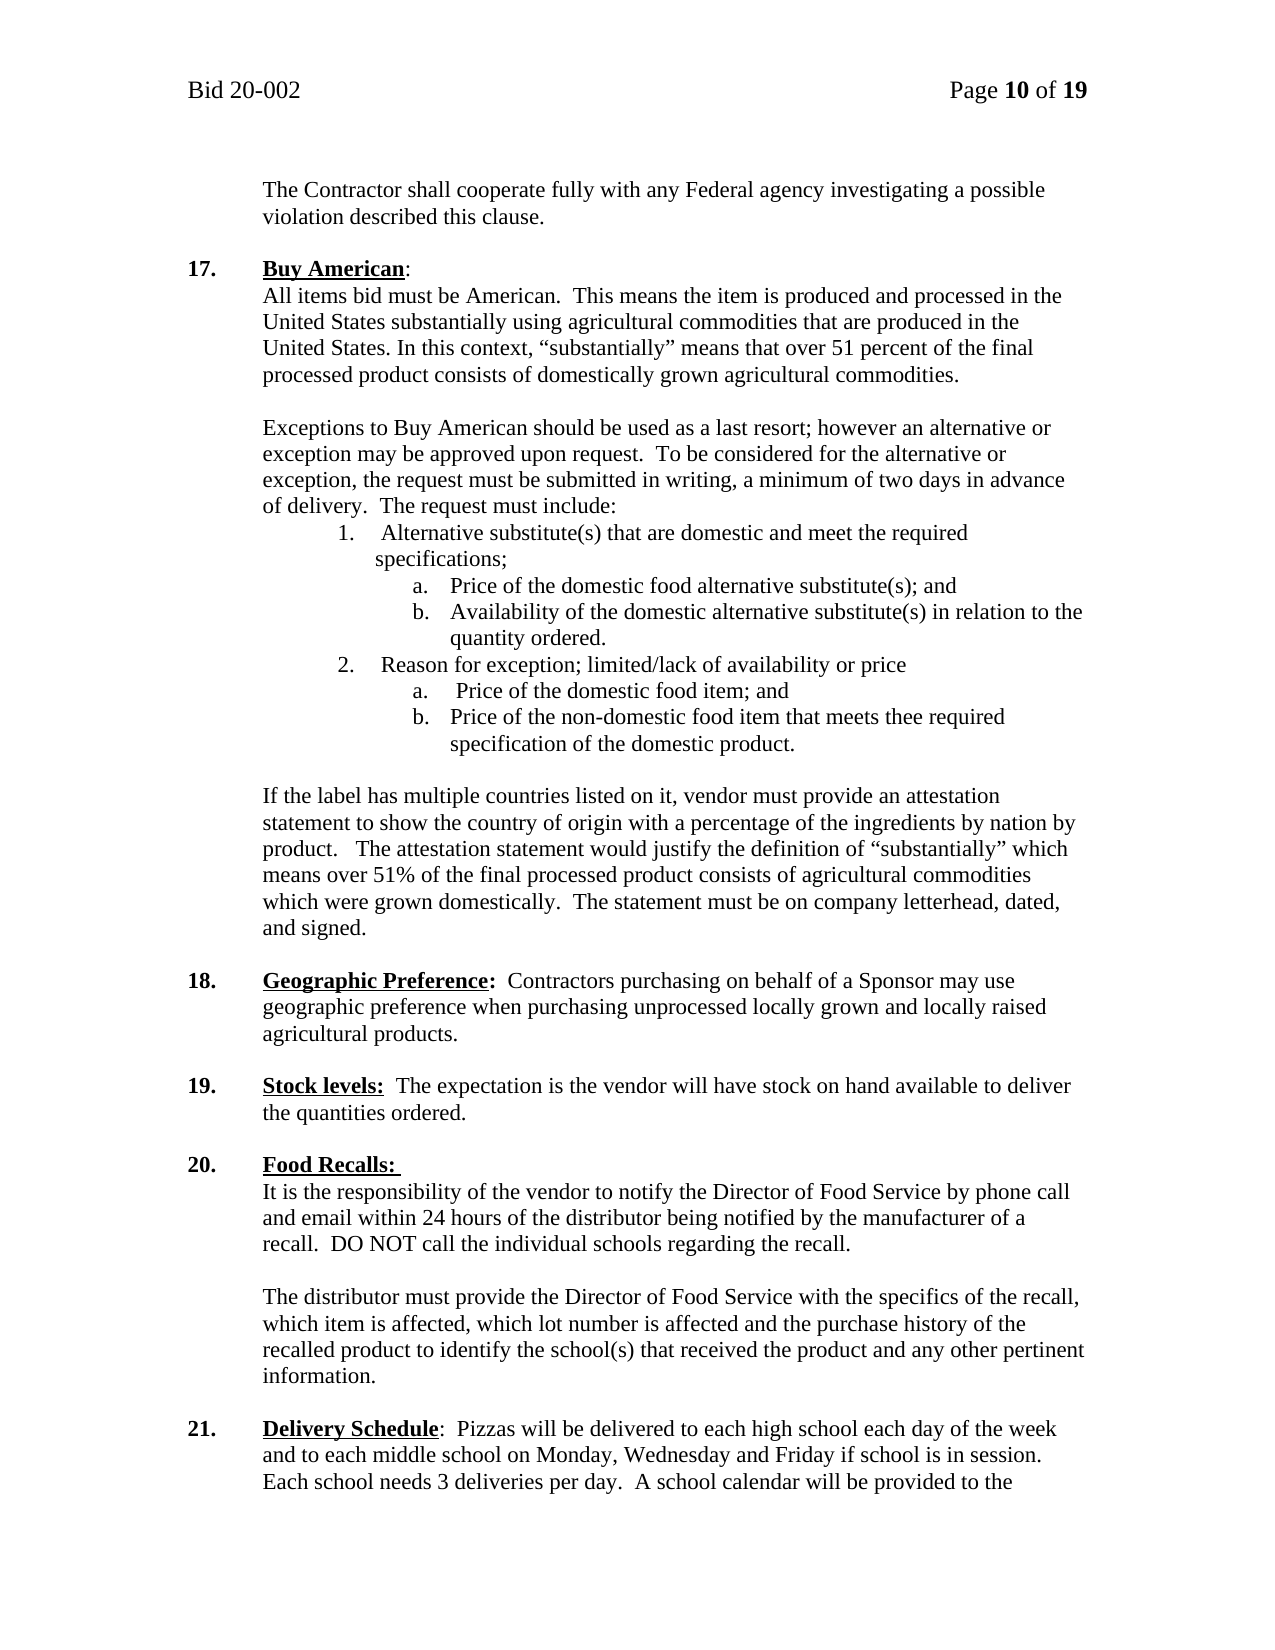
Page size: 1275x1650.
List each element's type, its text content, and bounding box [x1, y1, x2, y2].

list Alternative substitute(s) that are domestic and meet the required specifications; [337, 519, 1087, 572]
text All items bid must be American. This means the item is produced and processed in the United States substantially using agricultural commodities that are produced in the United States. In this context, “substantially” means that over 51 percent of the final processed product consists of domestically grown agricultural commodities. [262, 282, 1087, 387]
text The distributor must provide the Director of Food Service with the specifics of the recall, which item is affected, which lot number is affected and the purchase history of the recalled product to identify the school(s) that received the product and any other pertinent information. [262, 1283, 1087, 1389]
text 18. Geographic Preference: Contractors purchasing on behalf of a Sponsor may use geographic preference when purchasing unprocessed locally grown and locally raised agricultural products. [187, 967, 1087, 1046]
list Price of the non-domestic food item that meets thee required specification of the domestic product. [412, 703, 1087, 756]
list Price of the domestic food alternative substitute(s); and [412, 572, 1087, 598]
text If the label has multiple countries listed on it, vendor must provide an attestation statement to show the country of origin with a percentage of the ingredients by nation by product. The attestation statement would justify the definition of “substantially” which means over 51% of the final processed product consists of agricultural commodities which were grown domestically. The statement must be on company letterhead, dated, and signed. [262, 782, 1087, 941]
list Availability of the domestic alternative substitute(s) in relation to the quantity ordered. [412, 598, 1087, 651]
text 17. Buy American: [187, 255, 1087, 282]
text It is the responsibility of the vendor to notify the Director of Food Service by phone call and email within 24 hours of the distributor being notified by the manufacturer of a recall. DO NOT call the individual schools regarding the recall. [262, 1178, 1087, 1257]
text Exceptions to Buy American should be used as a last resort; however an alternative or exception may be approved upon request. To be considered for the alternative or exception, the request must be submitted in writing, a minimum of two days in advance of delivery. The request must include: [262, 413, 1087, 519]
list Reason for exception; limited/lack of availability or price [337, 651, 1087, 677]
text The Contractor shall cooperate fully with any Federal agency investigating a possible violation described this clause. [262, 176, 1087, 229]
list Price of the domestic food item; and [412, 677, 1087, 703]
text 19. Stock levels: The expectation is the vendor will have stock on hand available to deliver the quantities ordered. [187, 1072, 1087, 1125]
text 20. Food Recalls: [187, 1151, 1087, 1178]
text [187, 1415, 1087, 1494]
